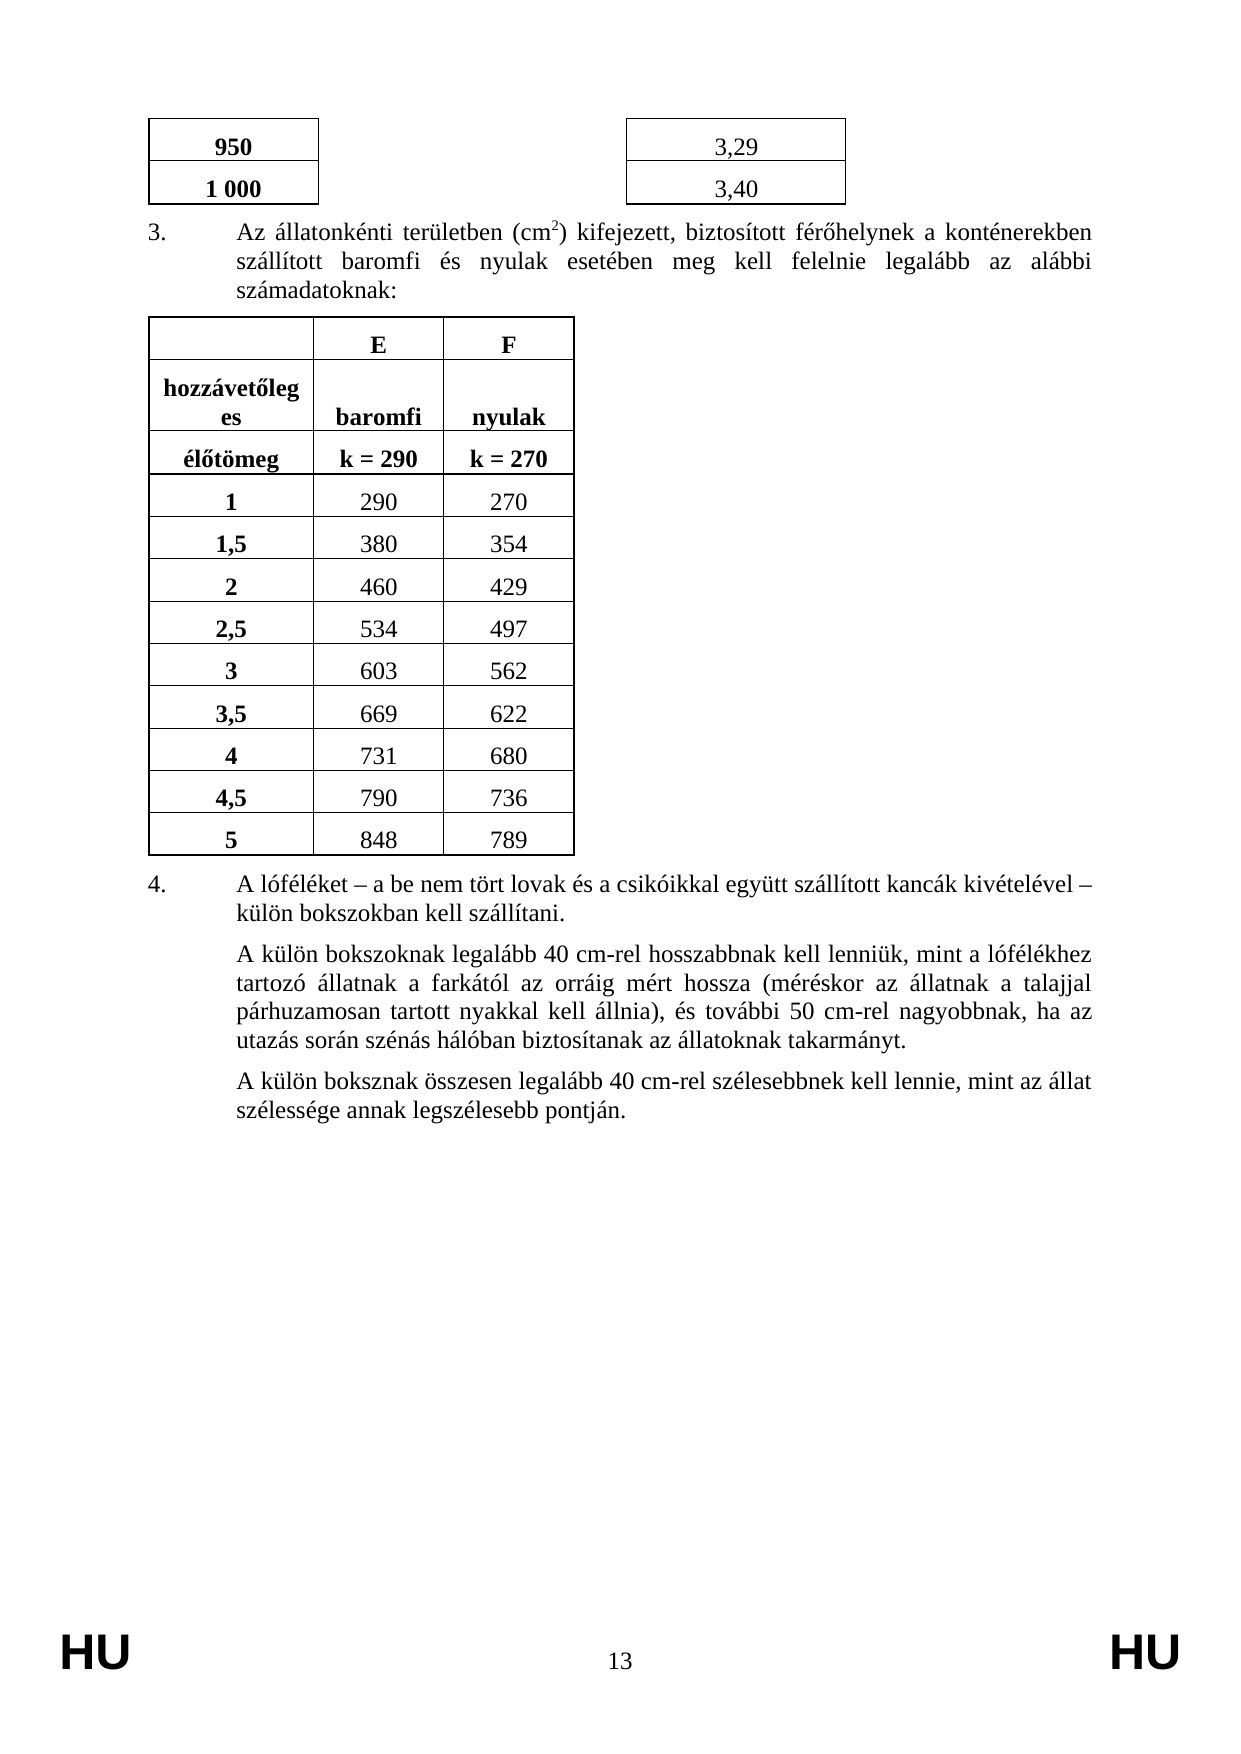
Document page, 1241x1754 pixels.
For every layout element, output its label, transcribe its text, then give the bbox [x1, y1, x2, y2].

table_cell 5 [150, 813, 313, 854]
table_cell k = 270 [444, 431, 573, 473]
table_header E [314, 318, 443, 359]
text 3. Az állatonkénti területben (cm2) kifejezett, biztosított férőhelynek a konténerekben szállított baromfi és nyulak esetében meg kell felelnie legalább az alábbi számadatoknak: [148, 217, 1093, 303]
table_cell k = 290 [314, 431, 443, 473]
table_cell 848 [314, 813, 443, 854]
text A külön boksznak összesen legalább 40 cm-rel szélesebbnek kell lennie, mint az állat szélessége annak legszélesebb pontján. [236, 1066, 1093, 1124]
table_cell 460 [314, 559, 443, 601]
table_cell 2,5 [150, 602, 313, 643]
table_cell 3,5 [150, 686, 313, 727]
table_cell 622 [444, 686, 573, 727]
table_cell 290 [314, 475, 443, 516]
table_cell 680 [444, 729, 573, 770]
table_cell 4 [150, 729, 313, 770]
table_cell hozzávetőleges [150, 360, 313, 430]
table_cell 736 [444, 771, 573, 812]
text A külön bokszoknak legalább 40 cm-rel hosszabbnak kell lenniük, mint a lófélékhez tartozó állatnak a farkától az orráig mért hossza (méréskor az állatnak a talajjal párhuzamosan tartott nyakkal kell állnia), és további 50 cm-rel nagyobbnak, ha az utazás során szénás hálóban biztosítanak az állatoknak takarmányt. [236, 939, 1093, 1054]
table_cell baromfi [314, 360, 443, 430]
table_cell 790 [314, 771, 443, 812]
table_cell 1 000 [150, 161, 318, 203]
table_cell élőtömeg [150, 431, 313, 473]
table_cell 1 [150, 475, 313, 516]
table_cell 950 [150, 119, 318, 160]
table_cell 380 [314, 517, 443, 558]
text 4. A lóféléket – a be nem tört lovak és a csikóikkal együtt szállított kancák kivételével – külön bokszokban kell szállítani. [148, 869, 1093, 926]
table_cell nyulak [444, 360, 573, 430]
table_header F [444, 318, 573, 359]
table_cell 1,5 [150, 517, 313, 558]
table_cell 669 [314, 686, 443, 727]
table_header [150, 318, 313, 359]
table_cell 731 [314, 729, 443, 770]
table_cell 2 [150, 559, 313, 601]
table_cell 789 [444, 813, 573, 854]
table_cell 3,40 [627, 161, 845, 203]
table_cell 497 [444, 602, 573, 643]
table_cell 562 [444, 644, 573, 685]
table_cell 534 [314, 602, 443, 643]
table_cell 4,5 [150, 771, 313, 812]
table_cell 354 [444, 517, 573, 558]
table_cell 3 [150, 644, 313, 685]
table_cell 270 [444, 475, 573, 516]
table_cell 603 [314, 644, 443, 685]
table_cell 3,29 [627, 119, 845, 160]
table_cell 429 [444, 559, 573, 601]
